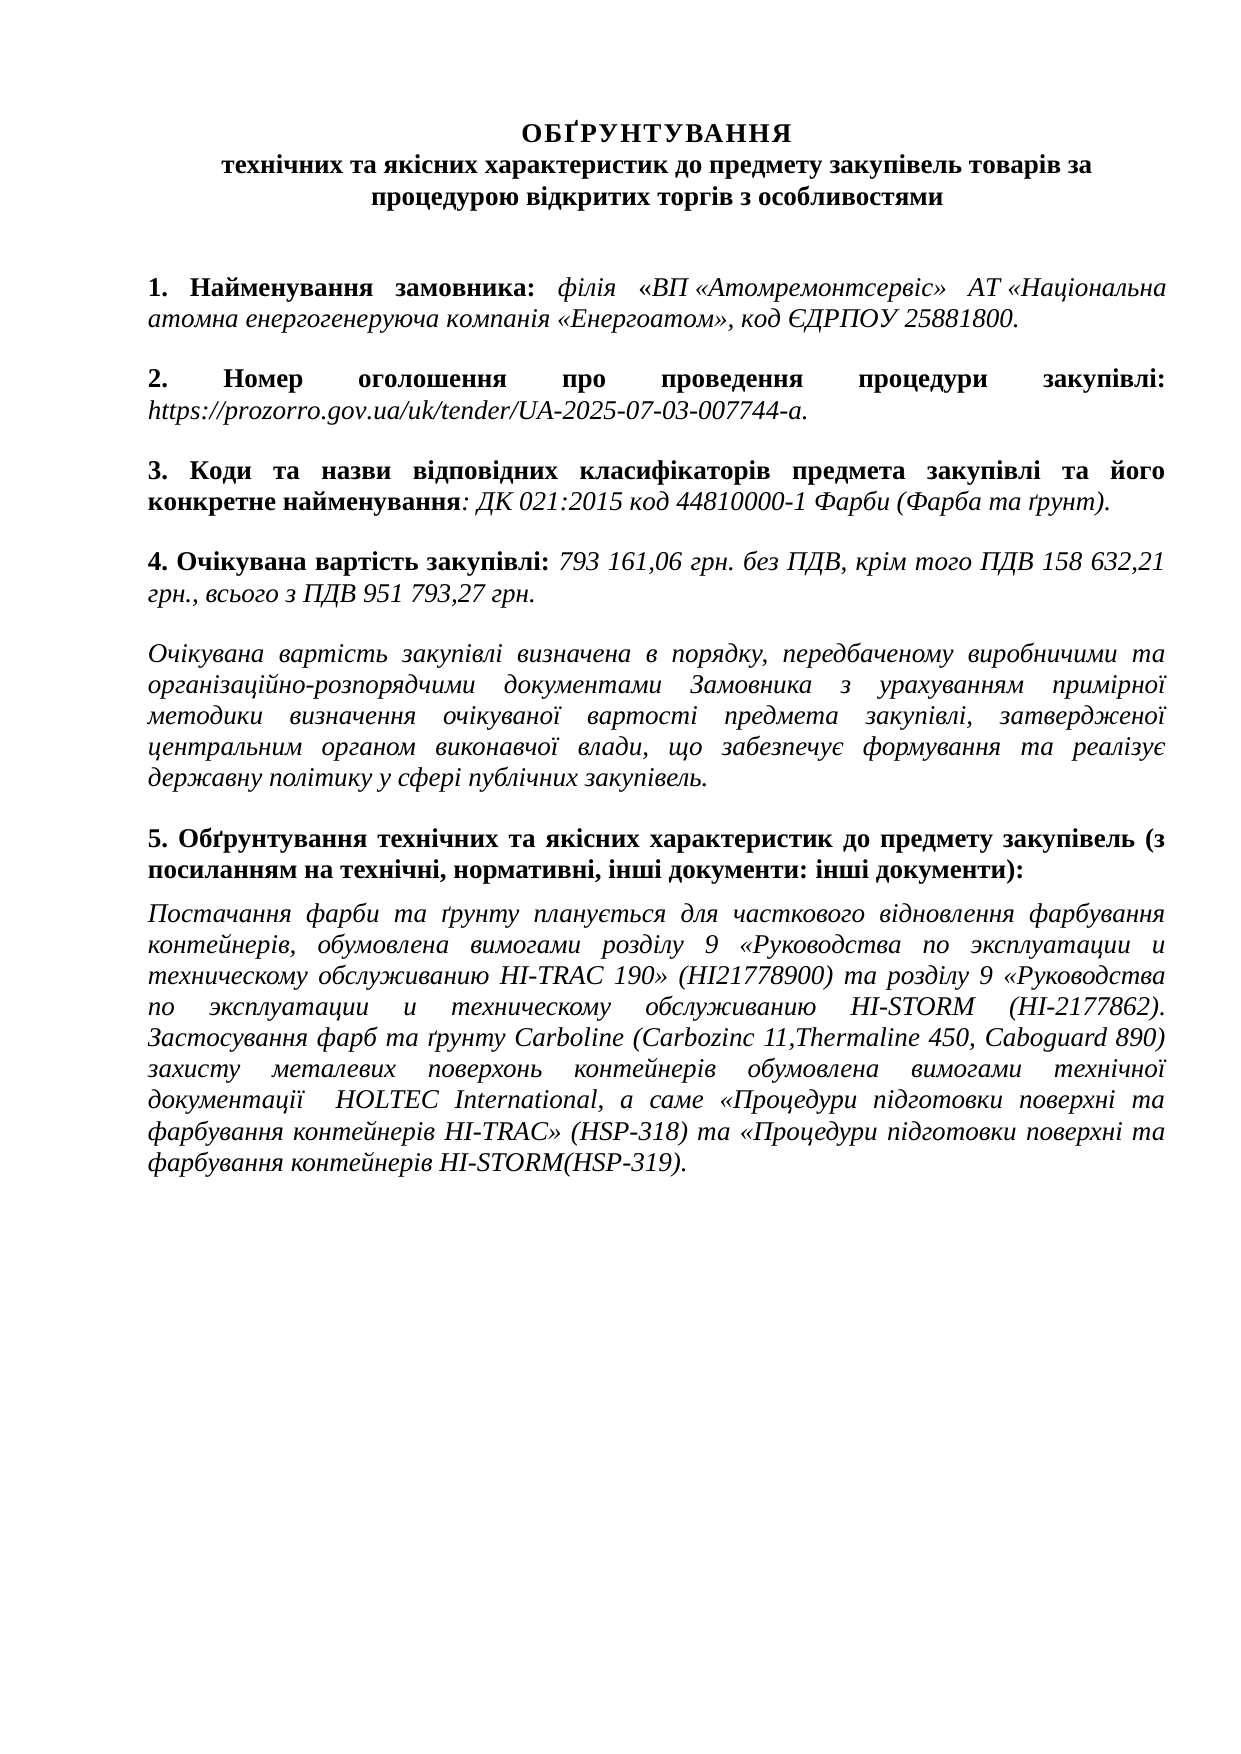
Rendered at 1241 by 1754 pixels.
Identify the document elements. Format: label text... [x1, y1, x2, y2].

text 5. Обґрунтування технічних та якісних характеристик до предмету закупівель (з посиланням на технічні, нормативні, інші документи: інші документи): [148, 822, 1167, 884]
text Постачання фарби та ґрунту планується для часткового відновлення фарбування контейнерів, обумовлена вимогами розділу 9 «Руководства по эксплуатации и техническому обслуживанию HI-TRAC 190» (НІ21778900) та розділу 9 «Руководства по эксплуатации и техническому обслуживанию HI-STORM (НІ-2177862). Застосування фарб та ґрунту Carboline (Carbozinc 11,Thermaline 450, Caboguard 890) захисту металевих поверхонь контейнерів обумовлена вимогами технічної документації HOLTEC International, а саме «Процедури підготовки поверхні та фарбування контейнерів HI-TRAC» (HSP-318) та «Процедури підготовки поверхні та фарбування контейнерів HI-STORM(HSP-319). [148, 897, 1167, 1177]
text 4. Очікувана вартість закупівлі: 793 161,06 грн. без ПДВ, крім того ПДВ 158 632,21 грн., всього з ПДВ 951 793,27 грн. [148, 546, 1167, 608]
text 1. Найменування замовника: філія «ВП «Атомремонтсервіс» АТ «Національна атомна енергогенеруюча компанія «Енергоатом», код ЄДРПОУ 25881800. [148, 271, 1167, 333]
text ОБҐРУНТУВАННЯ [148, 117, 1167, 148]
text Очікувана вартість закупівлі визначена в порядку, передбаченому виробничими та організаційно-розпорядчими документами Замовника з урахуванням примірної методики визначення очікуваної вартості предмета закупівлі, затвердженої центральним органом виконавчої влади, що забезпечує формування та реалізує державну політику у сфері публічних закупівель. [148, 637, 1167, 793]
text 3. Коди та назви відповідних класифікаторів предмета закупівлі та його конкретне найменування: ДК 021:2015 код 44810000-1 Фарби (Фарба та ґрунт). [148, 454, 1167, 516]
text технічних та якісних характеристик до предмету закупівель товарів за процедурою відкритих торгів з особливостями [148, 148, 1167, 211]
text 2. Номер оголошення про проведення процедури закупівлі: https://prozorro.gov.ua/uk/tender/UA-2025-07-03-007744-a. [148, 363, 1167, 425]
